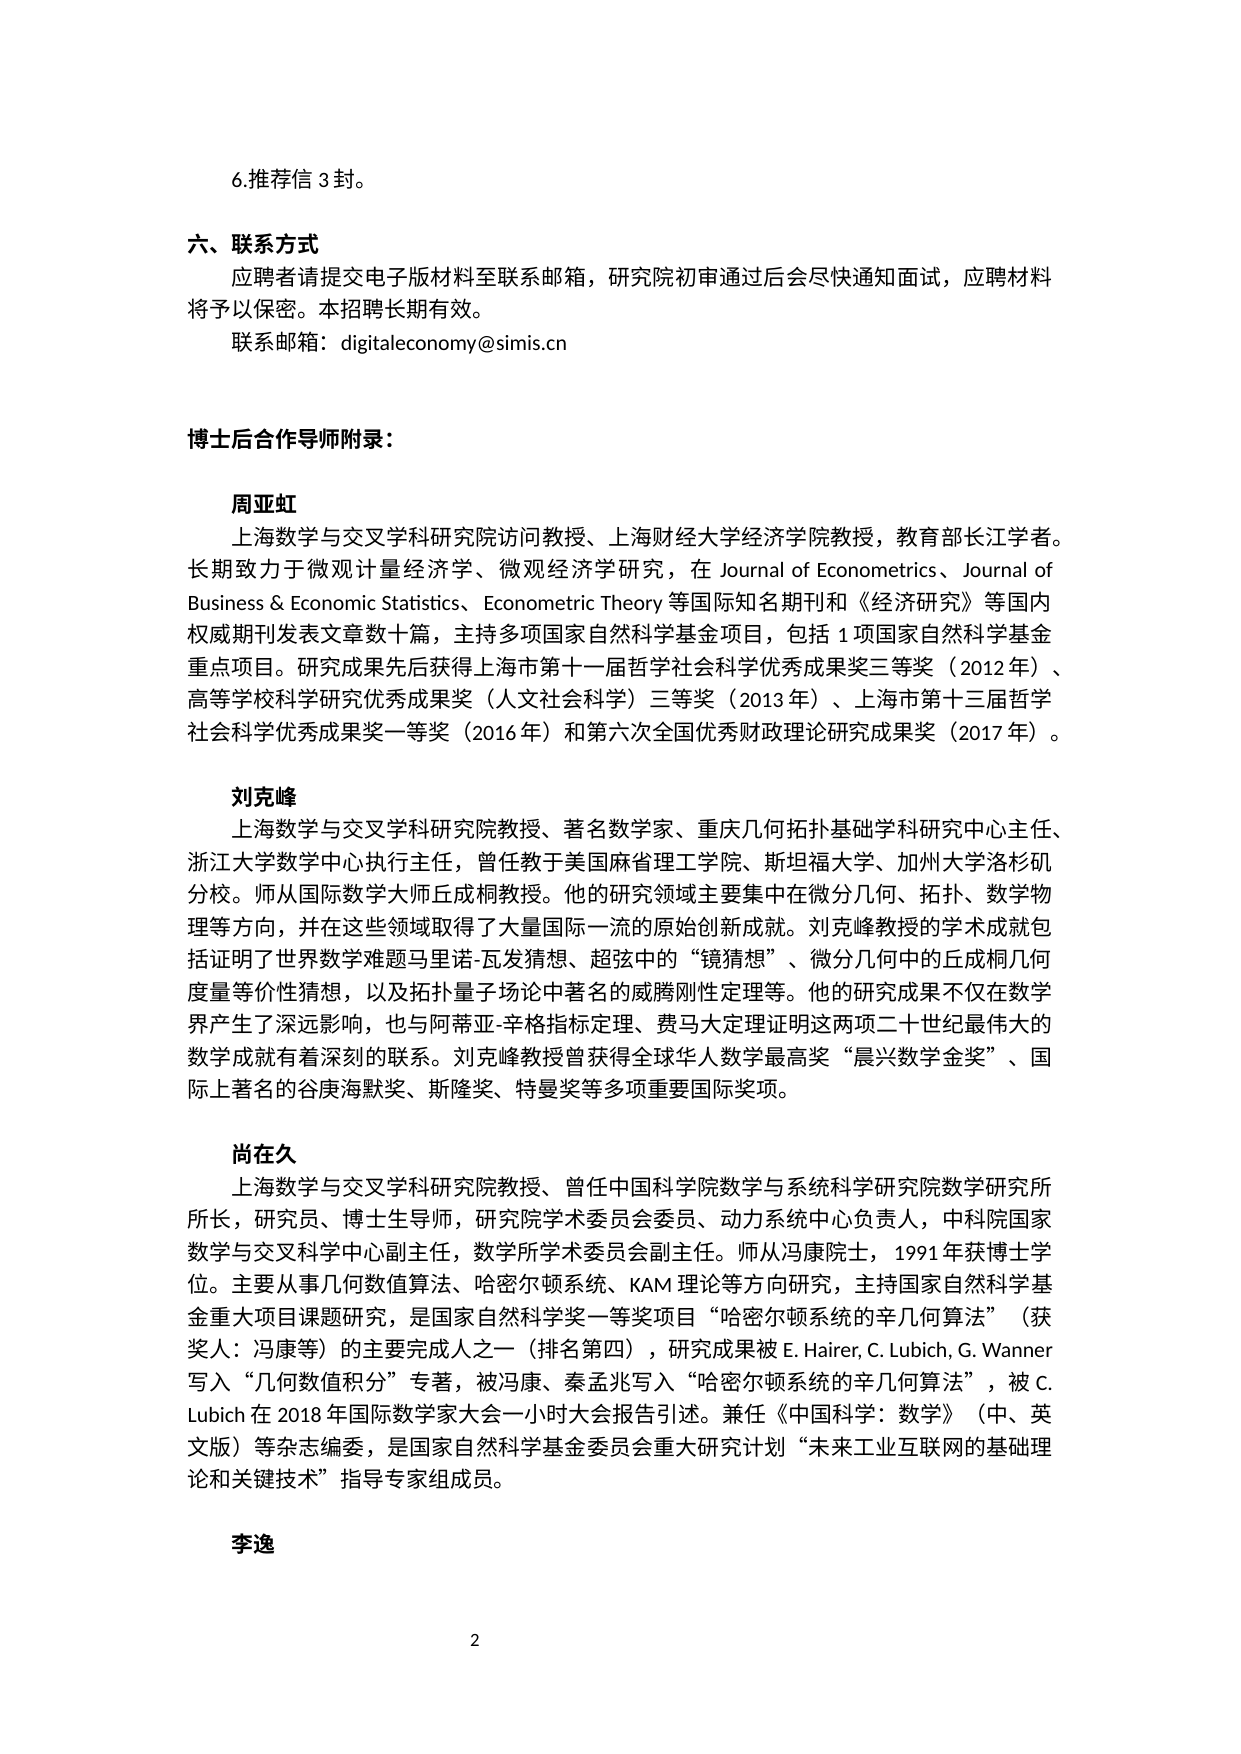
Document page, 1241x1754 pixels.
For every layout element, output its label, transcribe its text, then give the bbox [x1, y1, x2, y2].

text 6.推荐信3封。 [187, 162, 1053, 194]
text 尚在久 [187, 1137, 1053, 1169]
text 上海数学与交叉学科研究院教授、著名数学家、重庆几何拓扑基础学科研究中心主任、浙江大学数学中心执行主任，曾任教于美国麻省理工学院、斯坦福大学、加州大学洛杉矶分校。师从国际数学大师丘成桐教授。他的研究领域主要集中在微分几何、拓扑、数学物理等方向，并在这些领域取得了大量国际一流的原始创新成就。刘克峰教授的学术成就包括证明了世界数学难题马里诺-瓦发猜想、超弦中的“镜猜想”、微分几何中的丘成桐几何度量等价性猜想，以及拓扑量子场论中著名的威腾刚性定理等。他的研究成果不仅在数学界产生了深远影响，也与阿蒂亚-辛格指标定理、费马大定理证明这两项二十世纪最伟大的数学成就有着深刻的联系。刘克峰教授曾获得全球华人数学最高奖“晨兴数学金奖”、国际上著名的谷庚海默奖、斯隆奖、特曼奖等多项重要国际奖项。 [187, 812, 1053, 1104]
text 应聘者请提交电子版材料至联系邮箱，研究院初审通过后会尽快通知面试，应聘材料将予以保密。本招聘长期有效。 [187, 259, 1053, 324]
text 李逸 [187, 1527, 1053, 1559]
text 六、联系方式 [187, 227, 1053, 259]
text 刘克峰 [187, 779, 1053, 812]
text 博士后合作导师附录： [187, 422, 1053, 454]
text 联系邮箱：digitaleconomy@simis.cn [187, 324, 1053, 357]
text 周亚虹 [187, 487, 1053, 519]
text 上海数学与交叉学科研究院教授、曾任中国科学院数学与系统科学研究院数学研究所所长，研究员、博士生导师，研究院学术委员会委员、动力系统中心负责人，中科院国家数学与交叉科学中心副主任，数学所学术委员会副主任。师从冯康院士，1991年获博士学位。主要从事几何数值算法、哈密尔顿系统、KAM 理论等方向研究，主持国家自然科学基金重大项目课题研究，是国家自然科学奖一等奖项目“哈密尔顿系统的辛几何算法”（获奖人：冯康等）的主要完成人之一（排名第四），研究成果被E. Hairer, C. Lubich, G. Wanner 写入“几何数值积分”专著，被冯康、秦孟兆写入“哈密尔顿系统的辛几何算法”，被C. Lubich 在2018 年国际数学家大会一小时大会报告引述。兼任《中国科学：数学》（中、英文版）等杂志编委，是国家自然科学基金委员会重大研究计划“未来工业互联网的基础理论和关键技术”指导专家组成员。 [187, 1169, 1053, 1494]
text 上海数学与交叉学科研究院访问教授、上海财经大学经济学院教授，教育部长江学者。长期致力于微观计量经济学、微观经济学研究，在Journal of Econometrics、Journal of Business & Economic Statistics、Econometric Theory等国际知名期刊和《经济研究》等国内权威期刊发表文章数十篇，主持多项国家自然科学基金项目，包括1项国家自然科学基金重点项目。研究成果先后获得上海市第十一届哲学社会科学优秀成果奖三等奖（2012年）、高等学校科学研究优秀成果奖（人文社会科学）三等奖（2013年）、上海市第十三届哲学社会科学优秀成果奖一等奖（2016年）和第六次全国优秀财政理论研究成果奖（2017年）。 [187, 519, 1053, 747]
